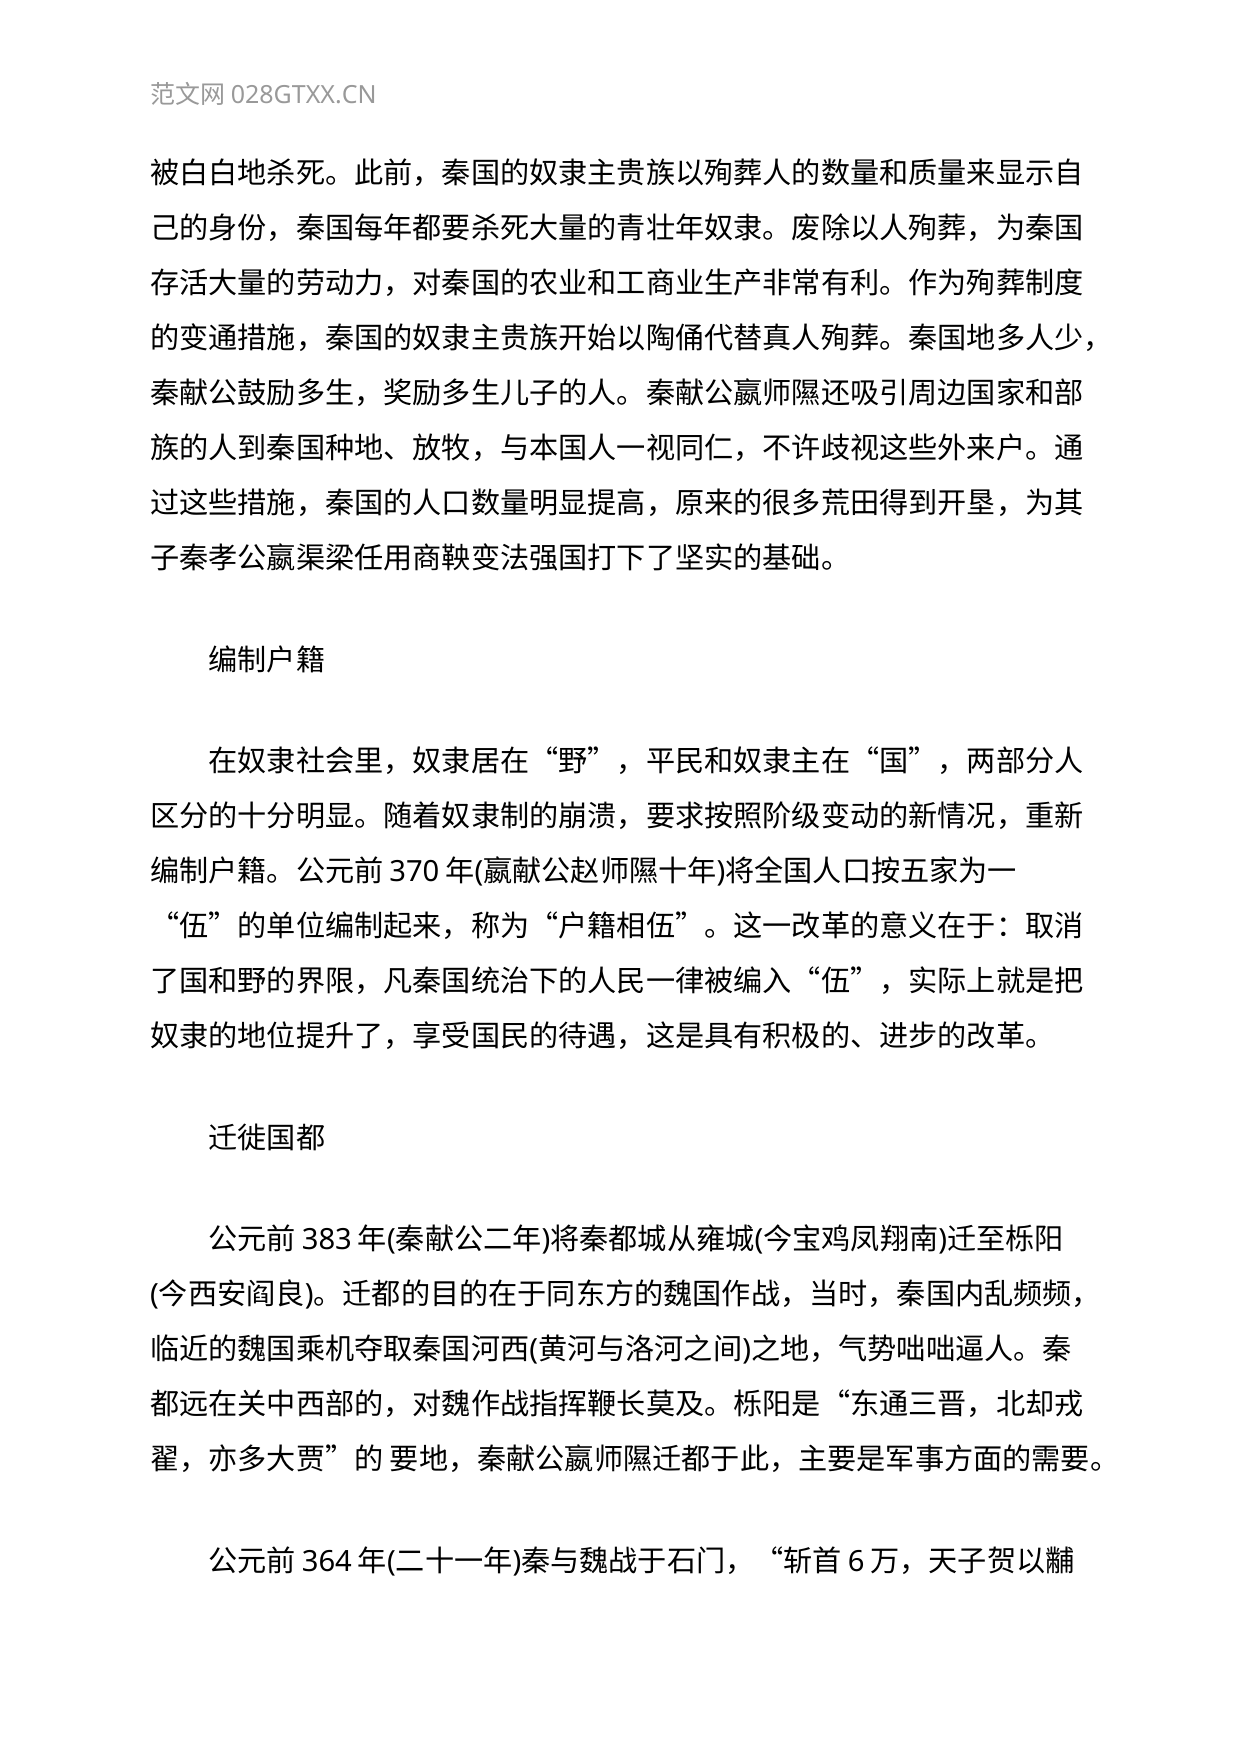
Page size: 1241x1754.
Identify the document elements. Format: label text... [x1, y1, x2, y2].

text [150, 150, 1090, 577]
text 在奴隶社会里，奴隶居在“野”，平民和奴隶主在“国”，两部分人区分的十分明显。随着奴隶制的崩溃，要求按照阶级变动的新情况，重新编制户籍。公元前370年(嬴献公赵师隰十年)将全国人口按五家为一“伍”的单位编制起来，称为“户籍相伍”。这一改革的意义在于：取消了国和野的界限，凡秦国统治下的人民一律被编入“伍”，实际上就是把奴隶的地位提升了，享受国民的待遇，这是具有积极的、进步的改革。 [150, 738, 1090, 1055]
text 公元前383年(秦献公二年)将秦都城从雍城(今宝鸡凤翔南)迁至栎阳(今西安阎良)。迁都的目的在于同东方的魏国作战，当时，秦国内乱频频，临近的魏国乘机夺取秦国河西(黄河与洛河之间)之地，气势咄咄逼人。秦都远在关中西部的，对魏作战指挥鞭长莫及。栎阳是“东通三晋，北却戎翟，亦多大贾”的 要地，秦献公嬴师隰迁都于此，主要是军事方面的需要。 [150, 1216, 1090, 1478]
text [150, 1538, 1090, 1580]
text 迁徙国都 [150, 1114, 1090, 1156]
text 编制户籍 [150, 636, 1090, 678]
